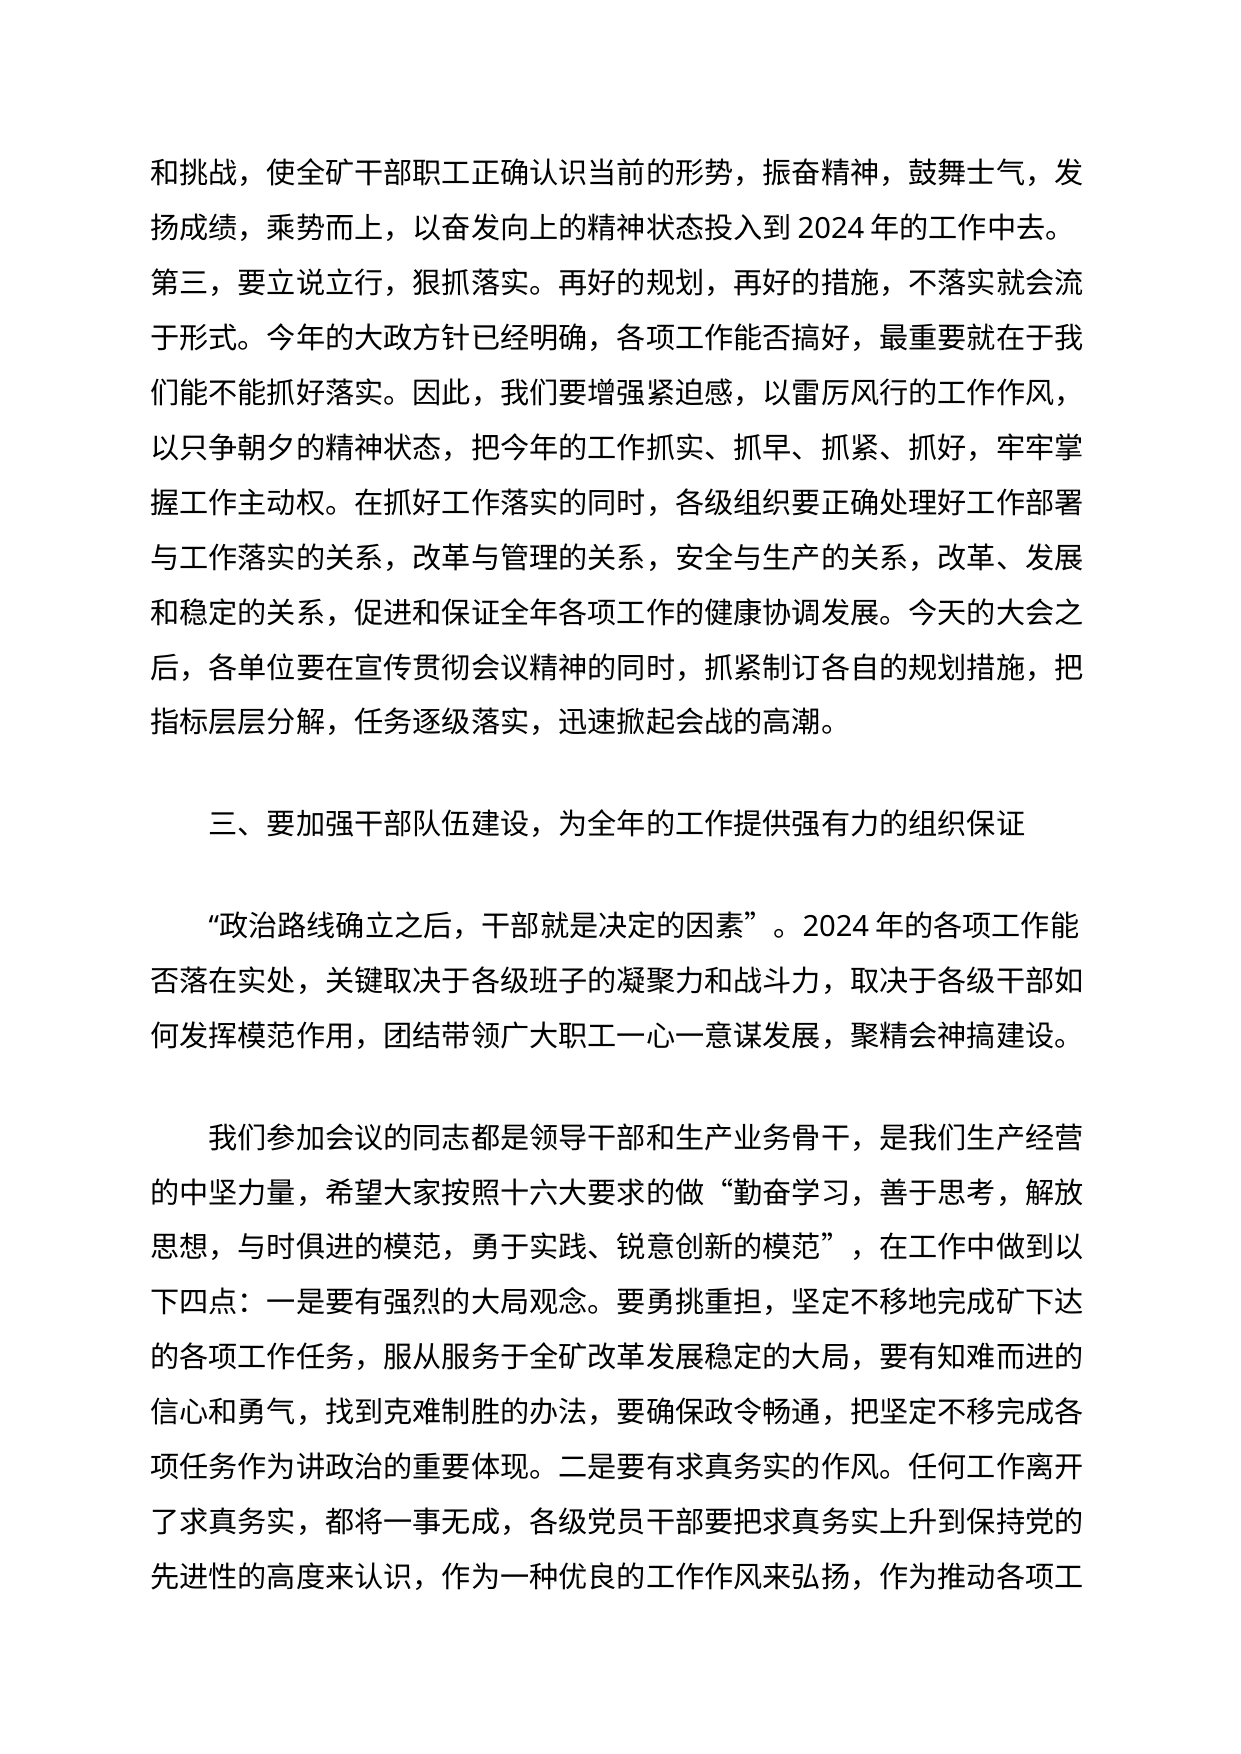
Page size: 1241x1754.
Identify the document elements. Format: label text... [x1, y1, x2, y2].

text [150, 1114, 1090, 1596]
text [150, 150, 1090, 741]
text “政治路线确立之后，干部就是决定的因素”。2024年的各项工作能否落在实处，关键取决于各级班子的凝聚力和战斗力，取决于各级干部如何发挥模范作用，团结带领广大职工一心一意谋发展，聚精会神搞建设。 [150, 903, 1090, 1055]
text 三、要加强干部队伍建设，为全年的工作提供强有力的组织保证 [150, 801, 1090, 843]
